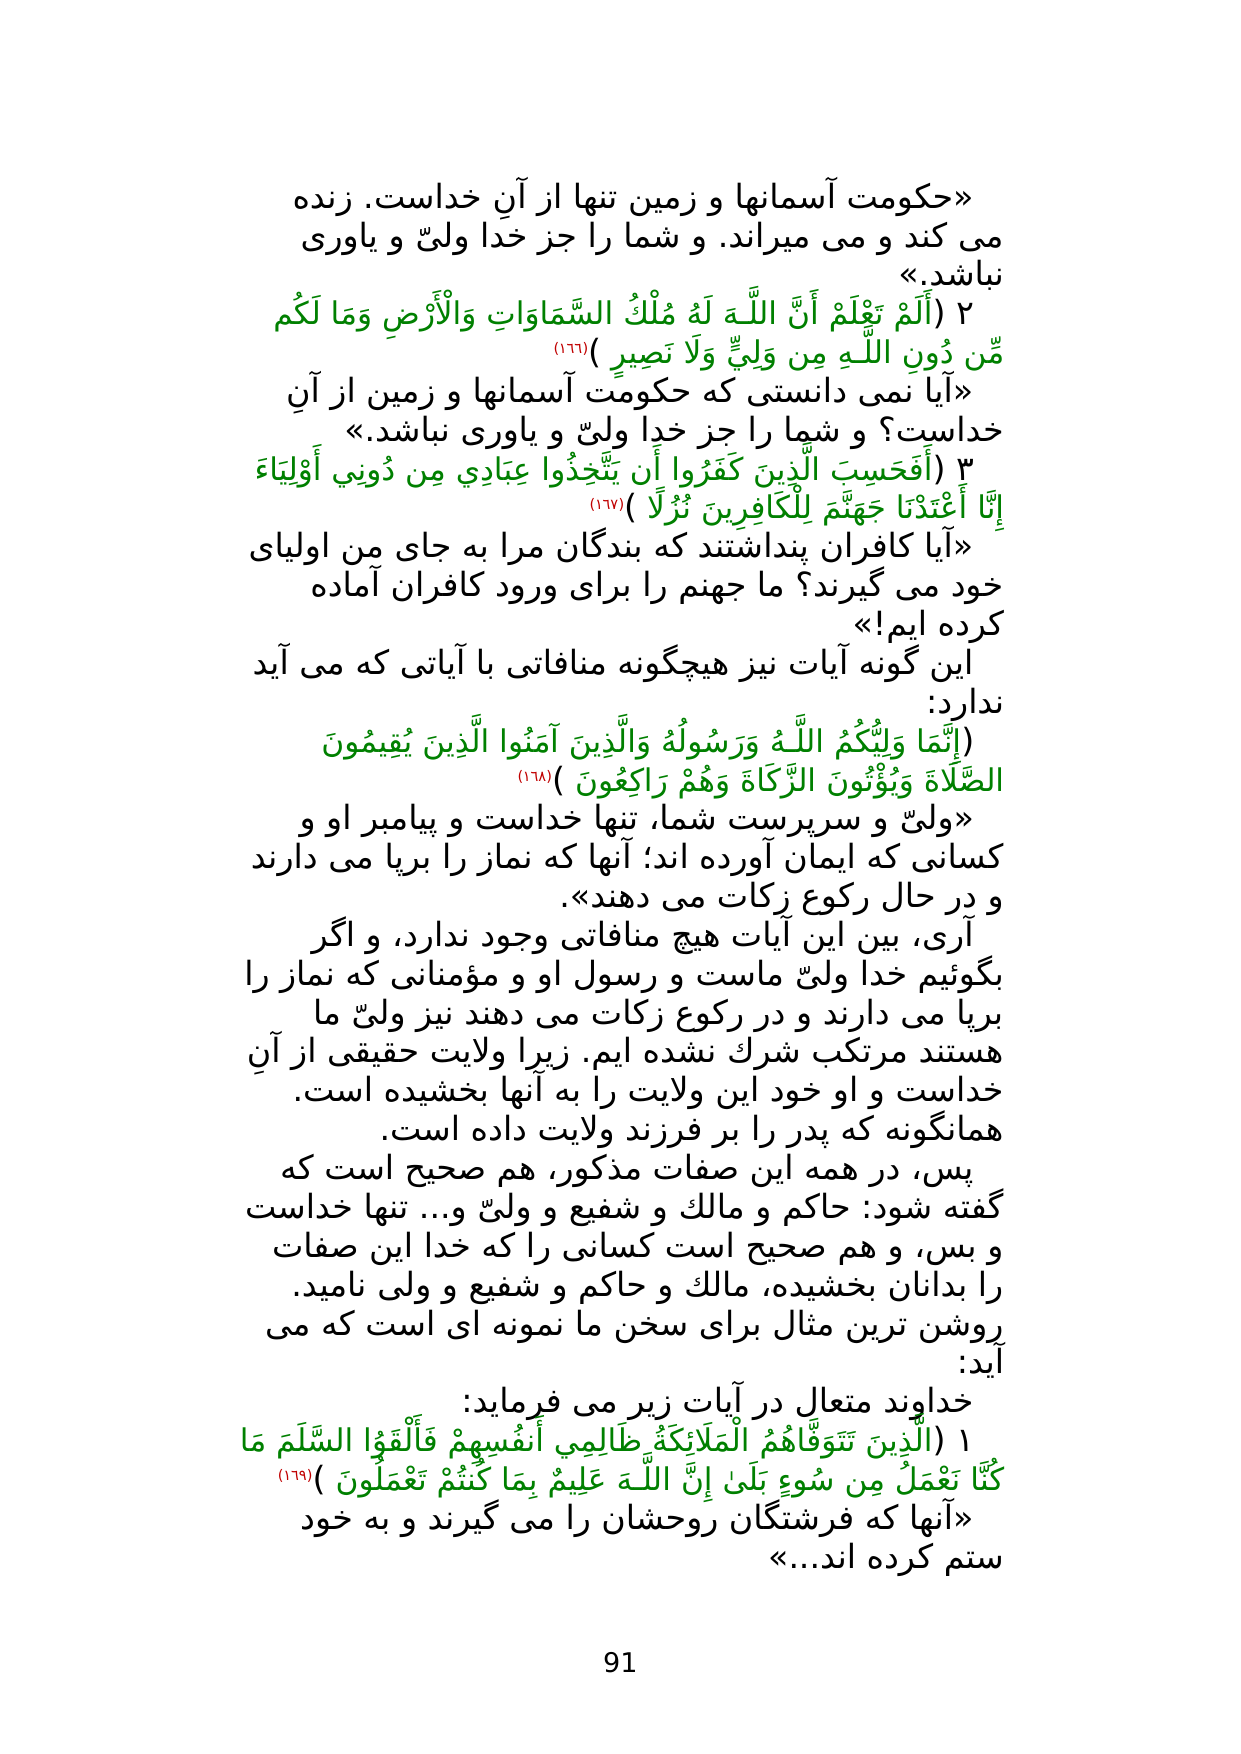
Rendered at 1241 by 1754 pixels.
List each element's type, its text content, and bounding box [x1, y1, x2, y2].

text خداوند متعال در آيات زير مى فرمايد: [236, 1382, 1004, 1421]
text «حكومت آسمانها و زمين تنها از آنِ خداست. زنده مى كند و مى ميراند. و شما را جز خدا ولىّ و ياورى نباشد.» [236, 177, 1004, 294]
text «ولىّ و سرپرست شما، تنها خداست و پيامبر او و كسانى كه ايمان آورده اند؛ آنها كه نماز را برپا مى دارند و در حال ركوع زكات مى دهند». [236, 799, 1004, 915]
text آرى، بين اين آيات هيچ منافاتى وجود ندارد، و اگر بگوئيم خدا ولىّ ماست و رسول او و مؤمنانى كه نماز را برپا مى دارند و در ركوع زكات مى دهند نيز ولىّ ما هستند مرتكب شرك نشده ايم. زيرا ولايت حقيقى از آنِ خداست و او خود اين ولايت را به آنها بخشيده است. همانگونه كه پدر را بر فرزند ولايت داده است. [236, 915, 1004, 1148]
text (إِنَّمَا وَلِيُّكُمُ اللَّـهُ وَرَسُولُهُ وَالَّذِينَ آمَنُوا الَّذِينَ يُقِيمُونَ الصَّلَاةَ وَيُؤْتُونَ الزَّكَاةَ وَهُمْ رَاكِعُونَ )(١٦٨) [236, 721, 1004, 799]
text اين گونه آيات نيز هيچگونه منافاتى با آياتى كه مى آيد ندارد: [236, 643, 1004, 721]
text «آيا نمى دانستى كه حكومت آسمانها و زمين از آنِ خداست؟ و شما را جز خدا ولىّ و ياورى نباشد.» [236, 371, 1004, 449]
text «آيا كافران پنداشتند كه بندگان مرا به جاى من اولياى خود مى گيرند؟ ما جهنم را براى ورود كافران آماده كرده ايم!» [236, 527, 1004, 643]
text پس، در همه اين صفات مذكور، هم صحيح است كه گفته شود: حاكم و مالك و شفيع و ولىّ و... تنها خداست و بس، و هم صحيح است كسانى را كه خدا اين صفات را بدانان بخشيده، مالك و حاكم و شفيع و ولى ناميد. روشن ترين مثال براى سخن ما نمونه اى است كه مى آيد: [236, 1148, 1004, 1382]
text ٣ (أَفَحَسِبَ الَّذِينَ كَفَرُوا أَن يَتَّخِذُوا عِبَادِي مِن دُونِي أَوْلِيَاءَ إِنَّا أَعْتَدْنَا جَهَنَّمَ لِلْكَافِرِينَ نُزُلًا )(١٦٧) [236, 449, 1004, 527]
text ١ (الَّذِينَ تَتَوَفَّاهُمُ الْمَلَائِكَةُ ظَالِمِي أَنفُسِهِمْ فَأَلْقَوُا السَّلَمَ مَا كُنَّا نَعْمَلُ مِن سُوءٍ بَلَىٰ إِنَّ اللَّـهَ عَلِيمٌ بِمَا كُنتُمْ تَعْمَلُونَ )(١٦٩) [236, 1421, 1004, 1498]
text «آنها كه فرشتگان روحشان را مى گيرند و به خود ستم كرده اند...» [236, 1498, 1004, 1576]
text ٢ (أَلَمْ تَعْلَمْ أَنَّ اللَّـهَ لَهُ مُلْكُ السَّمَاوَاتِ وَالْأَرْضِ وَمَا لَكُم مِّن دُونِ اللَّـهِ مِن وَلِيٍّ وَلَا نَصِيرٍ )(١٦٦) [236, 294, 1004, 371]
